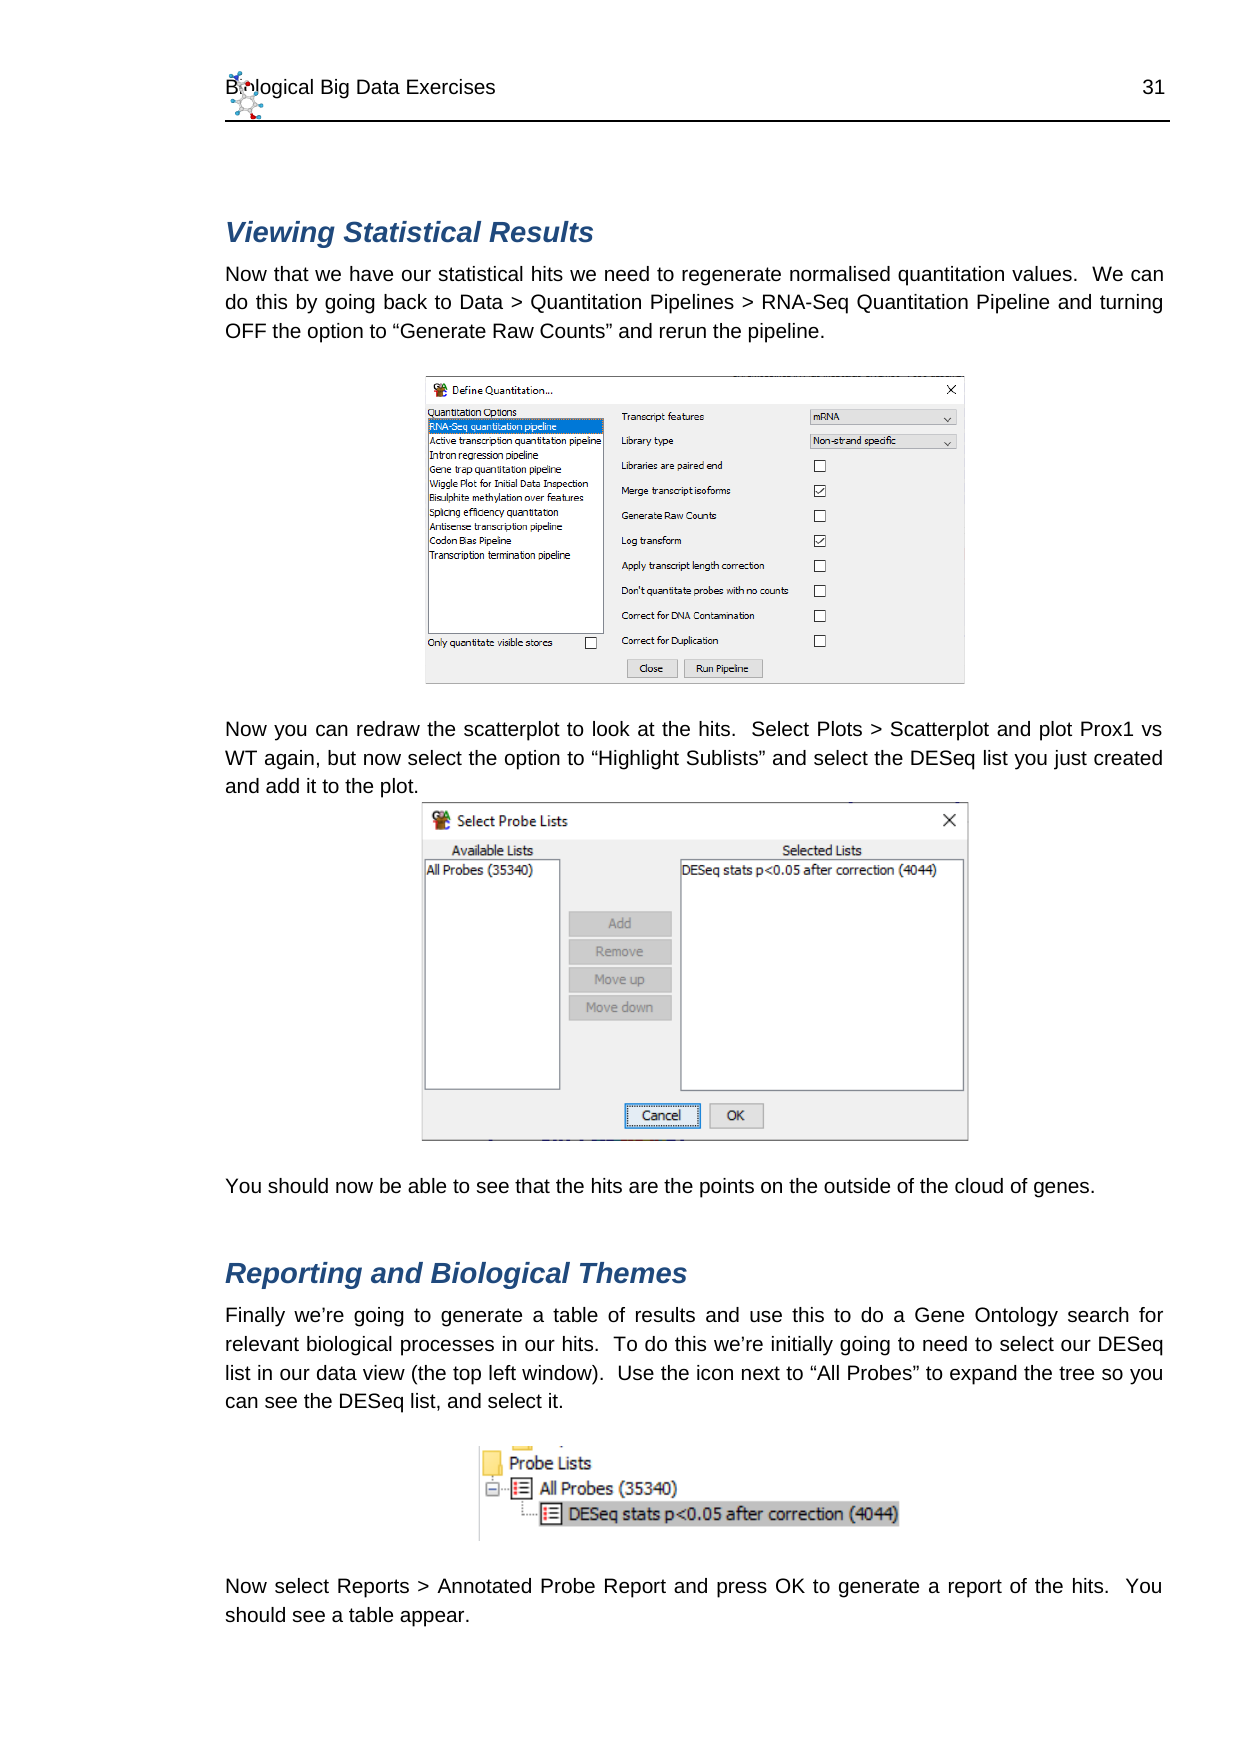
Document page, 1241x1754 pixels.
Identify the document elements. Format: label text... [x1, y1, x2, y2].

text Now you can redraw the scatterplot to look at the hits. Select Plots > Scatterplot and plot Prox1 vs WT again, but now select the option to “Highlight Sublists” and select the DESeq list you just created and add it to the plot. [225, 717, 1165, 798]
subtitle Viewing Statistical Results [225, 215, 1165, 248]
text You should now be able to see that the hits are the points on the outside of the cloud of genes. [225, 1174, 1165, 1198]
picture [478, 1446, 912, 1541]
picture [425, 376, 965, 684]
text Now that we have our statistical hits we need to regenerate normalised quantitation values. We can do this by going back to Data > Quantitation Pipelines > RNA-Seq Quantitation Pipeline and turning OFF the option to “Generate Raw Counts” and rerun the pipeline. [225, 261, 1165, 343]
subtitle Reporting and Biological Themes [225, 1256, 1165, 1290]
text Now select Reports > Annotated Probe Report and press OK to generate a report of the hits. You should see a table appear. [225, 1574, 1165, 1627]
text Finally we’re going to generate a table of results and use this to do a Gene Ontology search for relevant biological processes in our hits. To do this we’re initially going to need to select our DESeq list in our data view (the top left window). Use the icon next to “All Probes” to expand the tree so you can see the DESeq list, and select it. [225, 1303, 1165, 1413]
picture [421, 802, 969, 1141]
